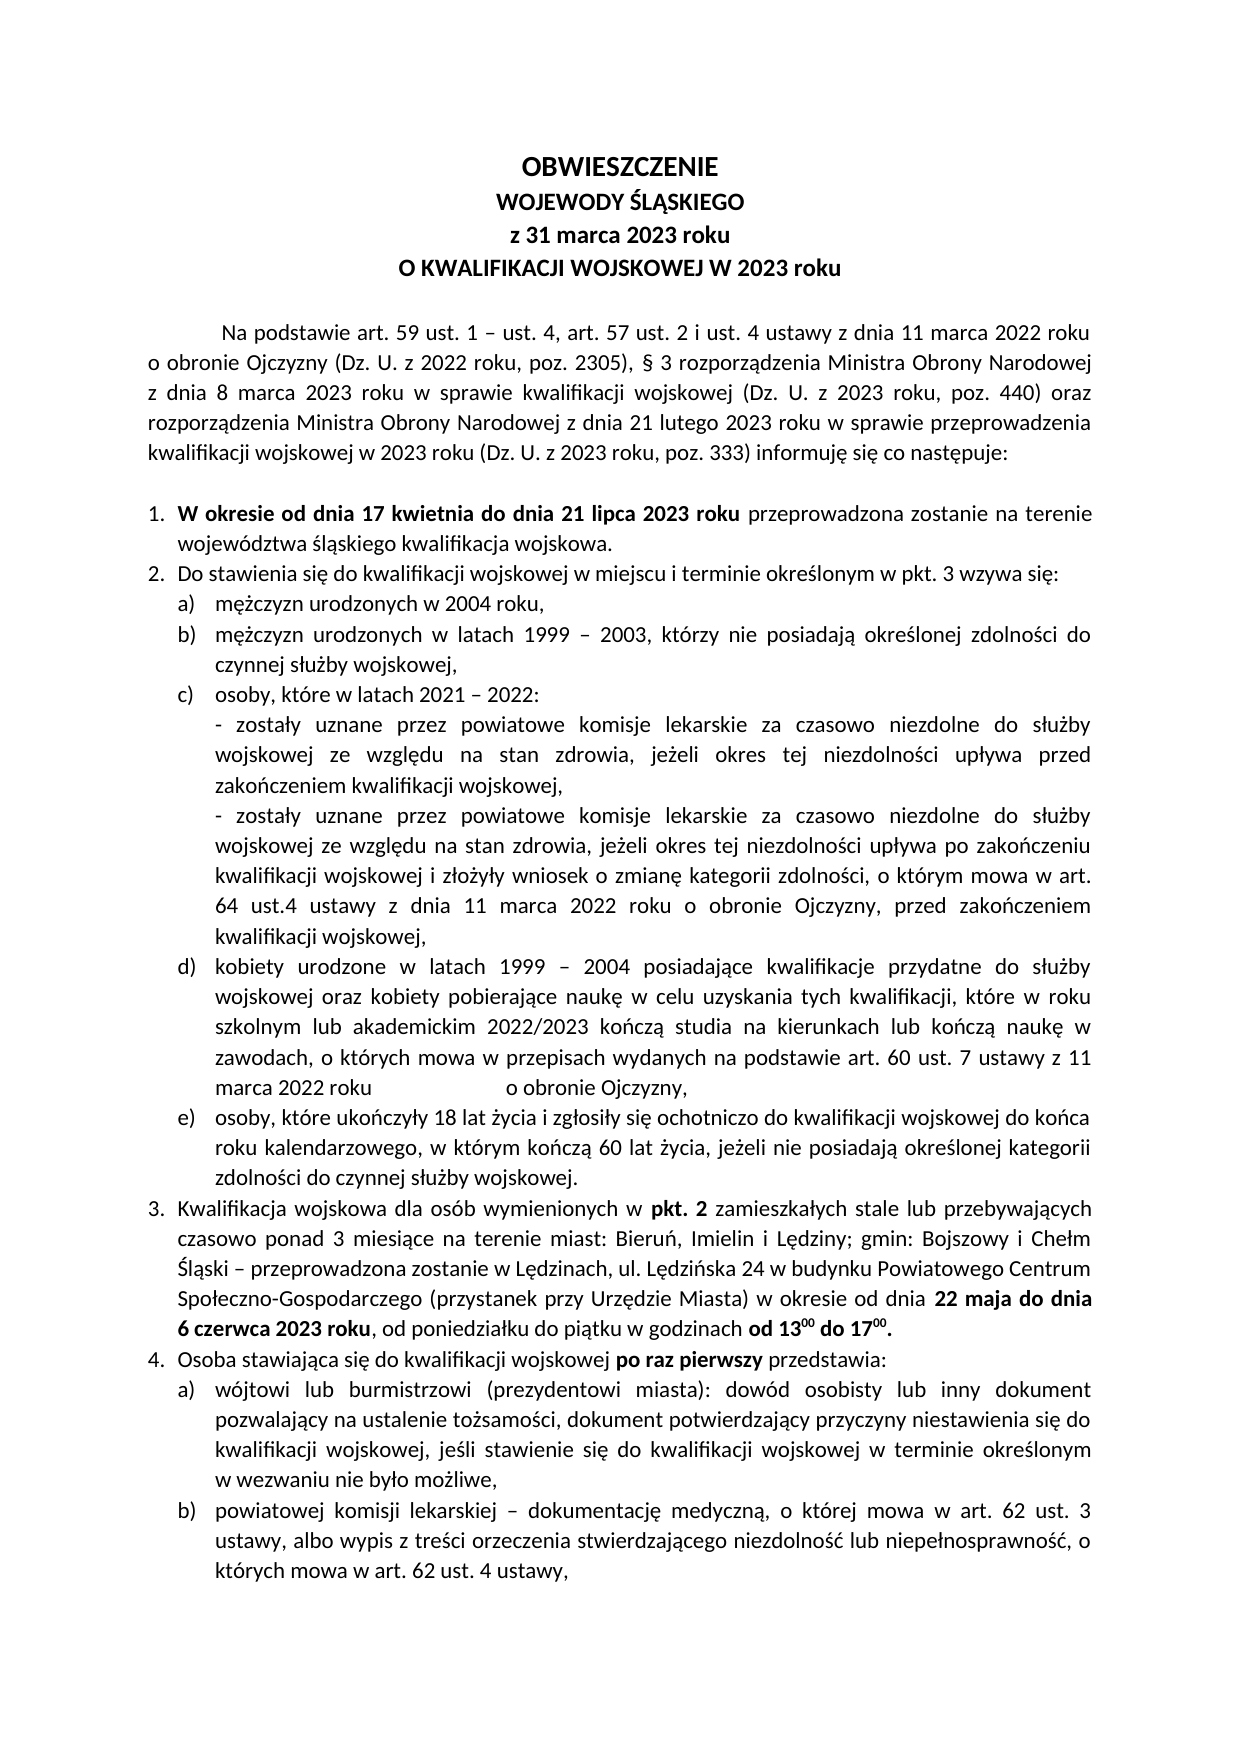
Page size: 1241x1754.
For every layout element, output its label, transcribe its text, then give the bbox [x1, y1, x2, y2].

text Na podstawie art. 59 ust. 1 – ust. 4, art. 57 ust. 2 i ust. 4 ustawy z dnia 11 marca 2022 roku o obronie Ojczyzny (Dz. U. z 2022 roku, poz. 2305), § 3 rozporządzenia Ministra Obrony Narodowej z dnia 8 marca 2023 roku w sprawie kwalifikacji wojskowej (Dz. U. z 2023 roku, poz. 440) oraz rozporządzenia Ministra Obrony Narodowej z dnia 21 lutego 2023 roku w sprawie przeprowadzenia kwalifikacji wojskowej w 2023 roku (Dz. U. z 2023 roku, poz. 333) informuję się co następuje: [148, 318, 1093, 467]
list kobiety urodzone w latach 1999 – 2004 posiadające kwalifikacje przydatne do służby wojskowej oraz kobiety pobierające naukę w celu uzyskania tych kwalifikacji, które w roku szkolnym lub akademickim 2022/2023 kończą studia na kierunkach lub kończą naukę w zawodach, o których mowa w przepisach wydanych na podstawie art. 60 ust. 7 ustawy z 11 marca 2022 roku o obronie Ojczyzny, [177, 952, 1093, 1101]
list mężczyzn urodzonych w latach 1999 – 2003, którzy nie posiadają określonej zdolności do czynnej służby wojskowej, [177, 620, 1093, 678]
list - zostały uznane przez powiatowe komisje lekarskie za czasowo niezdolne do służby wojskowej ze względu na stan zdrowia, jeżeli okres tej niezdolności upływa po zakończeniu kwalifikacji wojskowej i złożyły wniosek o zmianę kategorii zdolności, o którym mowa w art. 64 ust.4 ustawy z dnia 11 marca 2022 roku o obronie Ojczyzny, przed zakończeniem kwalifikacji wojskowej, [215, 801, 1093, 950]
list wójtowi lub burmistrzowi (prezydentowi miasta): dowód osobisty lub inny dokument pozwalający na ustalenie tożsamości, dokument potwierdzający przyczyny niestawienia się do kwalifikacji wojskowej, jeśli stawienie się do kwalifikacji wojskowej w terminie określonym w wezwaniu nie było możliwe, [177, 1375, 1093, 1494]
list osoby, które w latach 2021 – 2022: [177, 680, 1093, 708]
list W okresie od dnia 17 kwietnia do dnia 21 lipca 2023 roku przeprowadzona zostanie na terenie województwa śląskiego kwalifikacja wojskowa. [148, 499, 1093, 557]
text z 31 marca 2023 roku [148, 219, 1093, 249]
text OBWIESZCZENIE [148, 148, 1093, 183]
list Osoba stawiająca się do kwalifikacji wojskowej po raz pierwszy przedstawia: [148, 1345, 1093, 1373]
text O KWALIFIKACJI WOJSKOWEJ W 2023 roku [148, 252, 1093, 282]
list Do stawienia się do kwalifikacji wojskowej w miejscu i terminie określonym w pkt. 3 wzywa się: [148, 559, 1093, 587]
list Kwalifikacja wojskowa dla osób wymienionych w pkt. 2 zamieszkałych stale lub przebywających czasowo ponad 3 miesiące na terenie miast: Bieruń, Imielin i Lędziny; gmin: Bojszowy i Chełm Śląski – przeprowadzona zostanie w Lędzinach, ul. Lędzińska 24 w budynku Powiatowego Centrum Społeczno-Gospodarczego (przystanek przy Urzędzie Miasta) w okresie od dnia 22 maja do dnia 6 czerwca 2023 roku, od poniedziałku do piątku w godzinach od 1300 do 1700. [148, 1194, 1093, 1343]
list - zostały uznane przez powiatowe komisje lekarskie za czasowo niezdolne do służby wojskowej ze względu na stan zdrowia, jeżeli okres tej niezdolności upływa przed zakończeniem kwalifikacji wojskowej, [215, 710, 1093, 799]
list osoby, które ukończyły 18 lat życia i zgłosiły się ochotniczo do kwalifikacji wojskowej do końca roku kalendarzowego, w którym kończą 60 lat życia, jeżeli nie posiadają określonej kategorii zdolności do czynnej służby wojskowej. [177, 1103, 1093, 1192]
list mężczyzn urodzonych w 2004 roku, [177, 589, 1093, 618]
text WOJEWODY ŚLĄSKIEGO [148, 186, 1093, 217]
list powiatowej komisji lekarskiej – dokumentację medyczną, o której mowa w art. 62 ust. 3 ustawy, albo wypis z treści orzeczenia stwierdzającego niezdolność lub niepełnosprawność, o których mowa w art. 62 ust. 4 ustawy, [177, 1496, 1093, 1584]
